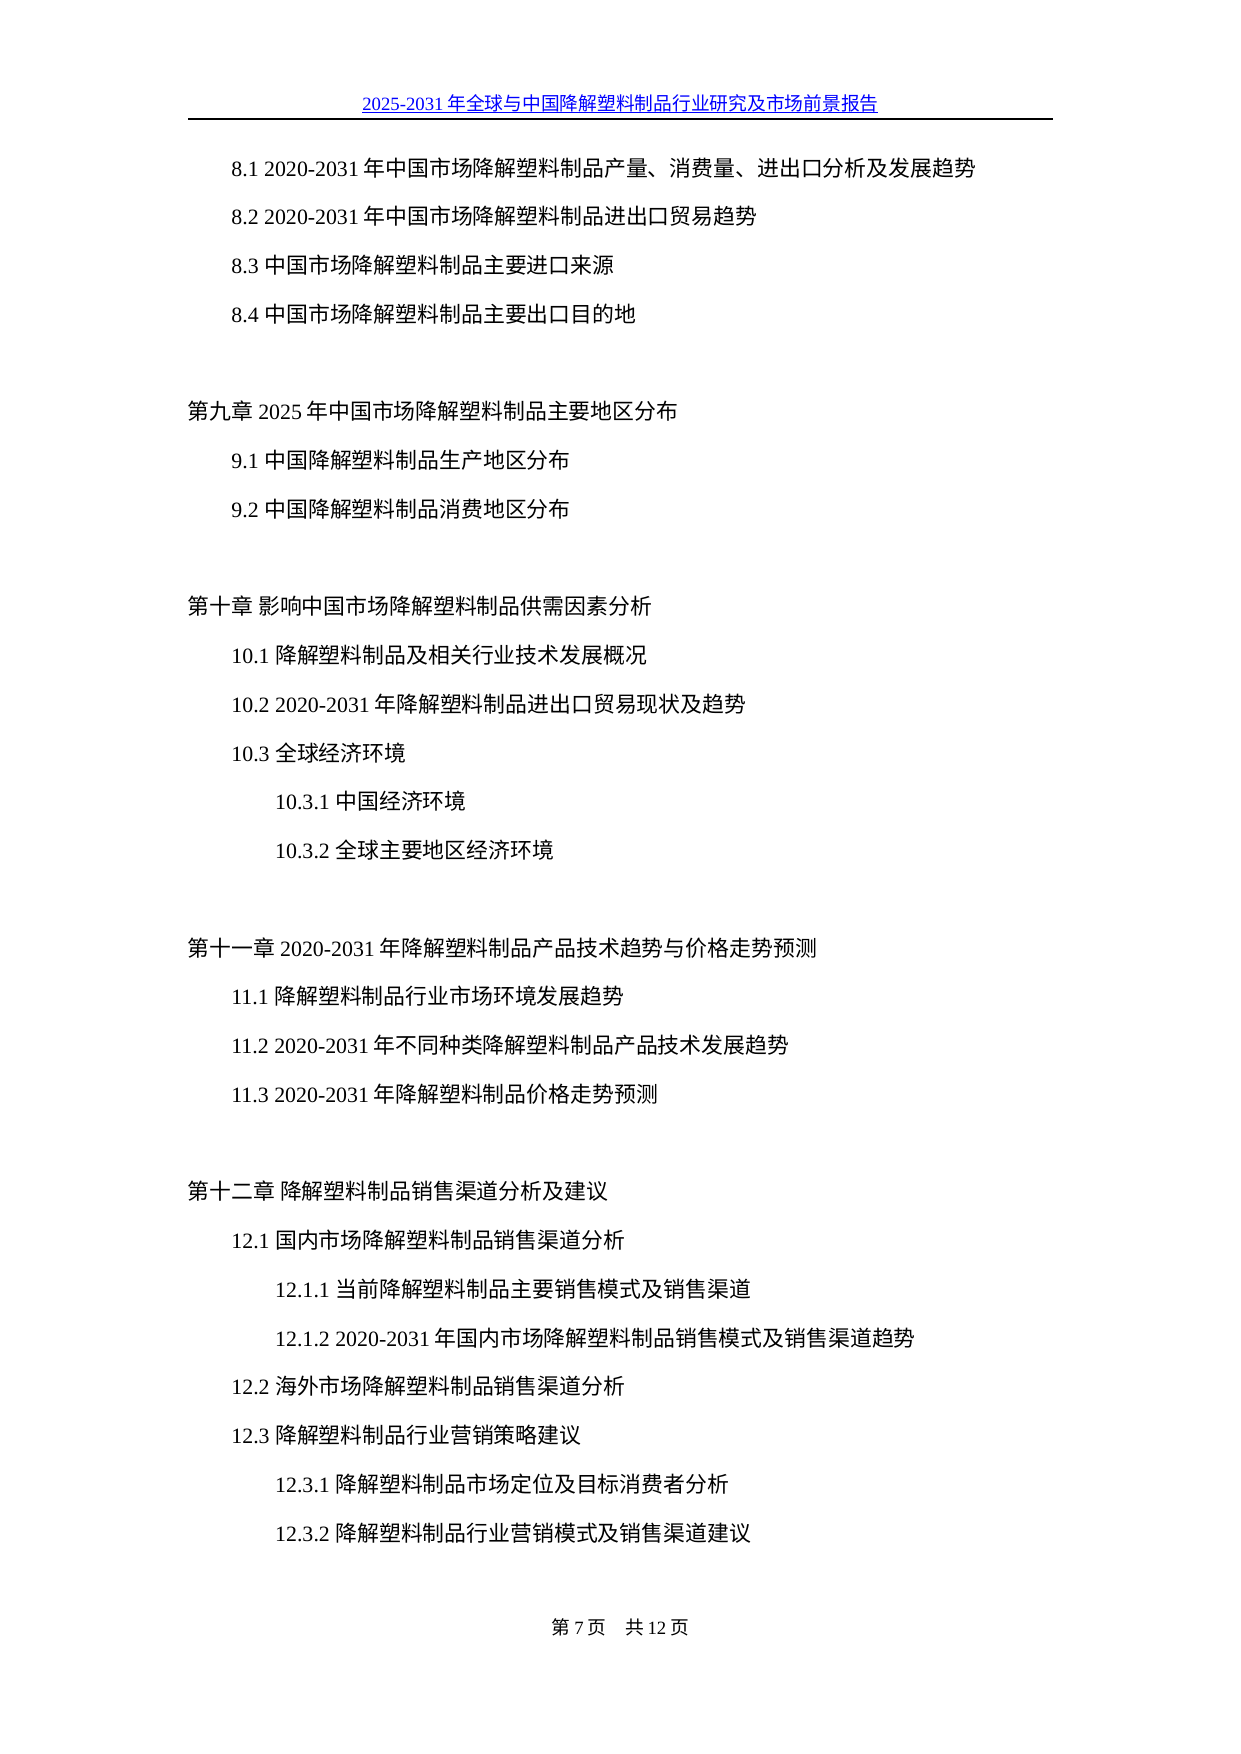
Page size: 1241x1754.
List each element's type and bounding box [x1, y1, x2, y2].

text [187, 150, 1053, 1548]
